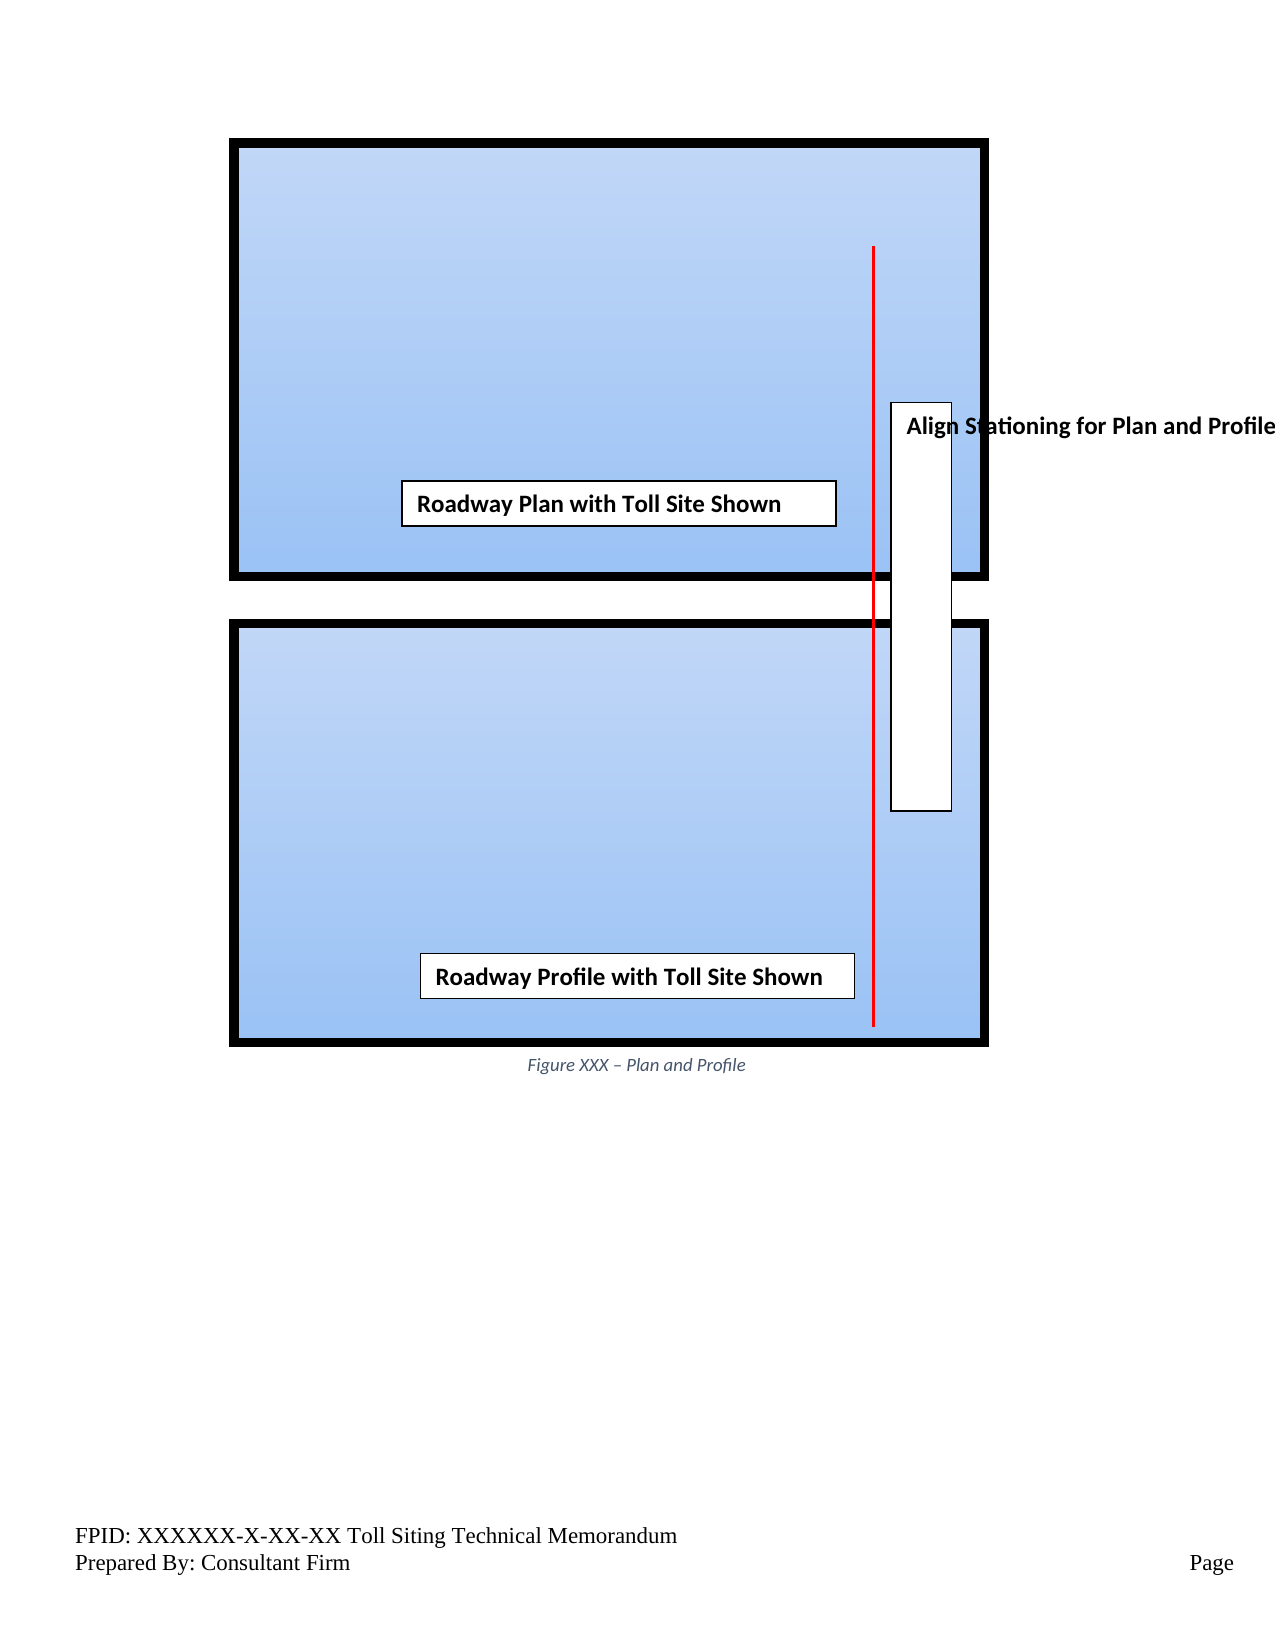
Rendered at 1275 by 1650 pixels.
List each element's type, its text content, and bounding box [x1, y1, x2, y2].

text Figure XXX – Plan and Profile [75, 1053, 1200, 1076]
